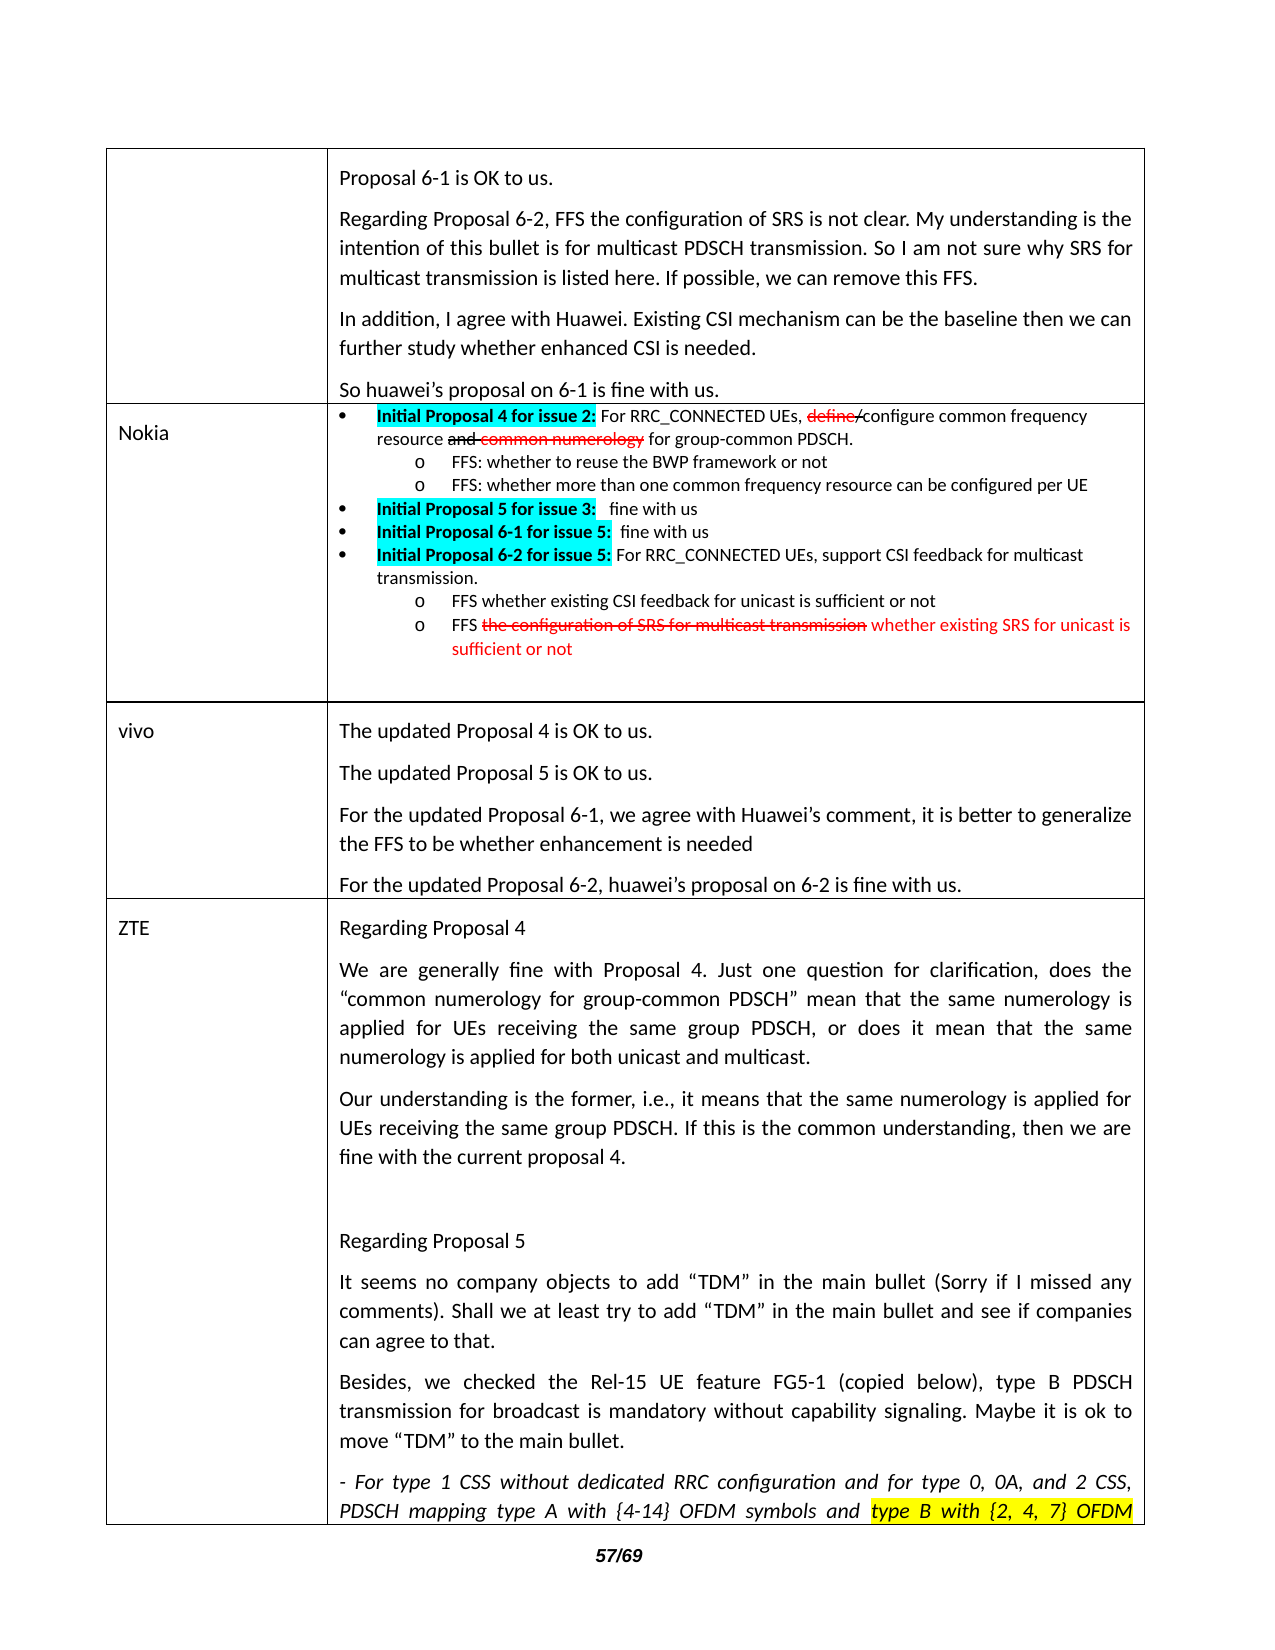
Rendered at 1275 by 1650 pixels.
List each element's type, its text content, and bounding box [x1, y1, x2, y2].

table_cell vivo [107, 703, 327, 898]
table_cell ZTE [107, 899, 327, 1524]
table_cell The updated Proposal 4 is OK to us. The updated Proposal 5 is OK to us. For the updated Proposal 6-1, we agree with Huawei’s comment, it is better to generalize the FFS to be whether enhancement is needed For the updated Proposal 6-2, huawei’s proposal on 6-2 is fine with us. [328, 703, 1144, 898]
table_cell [107, 149, 327, 403]
table_cell Nokia [107, 404, 327, 701]
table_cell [328, 149, 1144, 403]
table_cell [328, 899, 1144, 1524]
table_cell Initial Proposal 4 for issue 2: For RRC_CONNECTED UEs, define/configure common frequency resource and common numerology for group-common PDSCH. FFS: whether to reuse the BWP framework or not FFS: whether more than one common frequency resource can be configured per UE Initial Proposal 5 for issue 3: fine with us Initial Proposal 6-1 for issue 5: fine with us Initial Proposal 6-2 for issue 5: For RRC_CONNECTED UEs, support CSI feedback for multicast transmission. FFS whether existing CSI feedback for unicast is sufficient or not FFS the configuration of SRS for multicast transmission whether existing SRS for unicast is sufficient or not [328, 404, 1144, 701]
